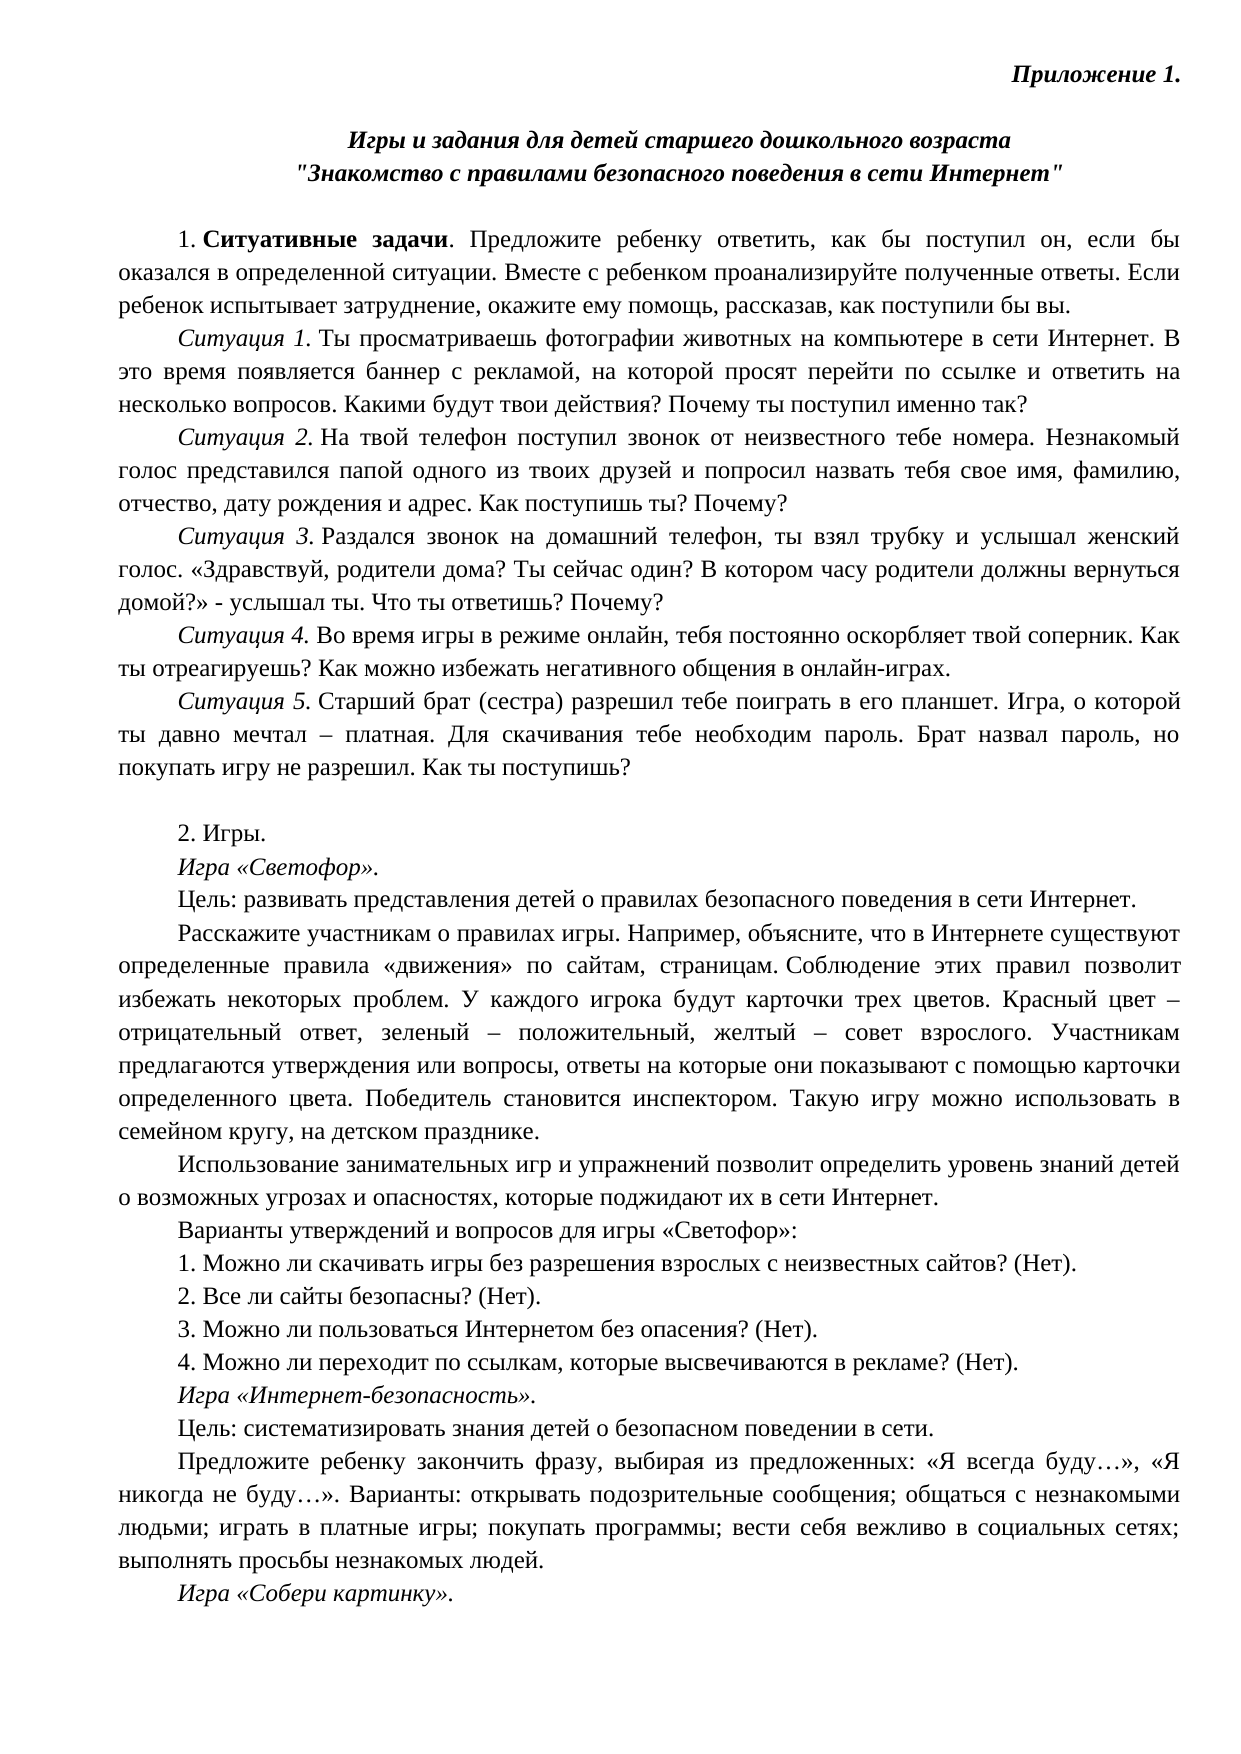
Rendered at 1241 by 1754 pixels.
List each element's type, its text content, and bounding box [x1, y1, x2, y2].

text Варианты утверждений и вопросов для игры «Светофор»: [118, 1215, 1181, 1243]
text Игра «Собери картинку». [118, 1578, 1181, 1607]
text 2. Все ли сайты безопасны? (Нет). [118, 1281, 1181, 1309]
text 2. Игры. [118, 818, 1181, 847]
text Цель: систематизировать знания детей о безопасном поведении в сети. [118, 1413, 1181, 1442]
text Игра «Интернет-безопасность». [118, 1380, 1181, 1409]
text "Знакомство с правилами безопасного поведения в сети Интернет" [118, 158, 1181, 187]
text Ситуация 1. Ты просматриваешь фотографии животных на компьютере в сети Интернет. В это время появляется баннер с рекламой, на которой просят перейти по ссылке и ответить на несколько вопросов. Какими будут твои действия? Почему ты поступил именно так? [118, 323, 1181, 418]
text Ситуация 5. Старший брат (сестра) разрешил тебе поиграть в его планшет. Игра, о которой ты давно мечтал – платная. Для скачивания тебе необходим пароль. Брат назвал пароль, но покупать игру не разрешил. Как ты поступишь? [118, 686, 1181, 781]
text Использование занимательных игр и упражнений позволит определить уровень знаний детей о возможных угрозах и опасностях, которые поджидают их в сети Интернет. [118, 1149, 1181, 1211]
text Ситуация 3. Раздался звонок на домашний телефон, ты взял трубку и услышал женский голос. «Здравствуй, родители дома? Ты сейчас один? В котором часу родители должны вернуться домой?» - услышал ты. Что ты ответишь? Почему? [118, 521, 1181, 616]
text 3. Можно ли пользоваться Интернетом без опасения? (Нет). [118, 1314, 1181, 1343]
text Игры и задания для детей старшего дошкольного возраста [118, 125, 1181, 154]
text 1. Можно ли скачивать игры без разрешения взрослых с неизвестных сайтов? (Нет). [118, 1248, 1181, 1277]
text 1. Ситуативные задачи. Предложите ребенку ответить, как бы поступил он, если бы оказался в определенной ситуации. Вместе с ребенком проанализируйте полученные ответы. Если ребенок испытывает затруднение, окажите ему помощь, рассказав, как поступили бы вы. [118, 224, 1181, 319]
text Цель: развивать представления детей о правилах безопасного поведения в сети Интернет. [118, 884, 1181, 913]
text Приложение 1. [118, 59, 1181, 88]
text Ситуация 2. На твой телефон поступил звонок от неизвестного тебе номера. Незнакомый голос представился папой одного из твоих друзей и попросил назвать тебя свое имя, фамилию, отчество, дату рождения и адрес. Как поступишь ты? Почему? [118, 422, 1181, 517]
text Ситуация 4. Во время игры в режиме онлайн, тебя постоянно оскорбляет твой соперник. Как ты отреагируешь? Как можно избежать негативного общения в онлайн-играх. [118, 620, 1181, 682]
text Игра «Светофор». [118, 852, 1181, 880]
text Расскажите участникам о правилах игры. Например, объясните, что в Интернете существуют определенные правила «движения» по сайтам, страницам. Соблюдение этих правил позволит избежать некоторых проблем. У каждого игрока будут карточки трех цветов. Красный цвет – отрицательный ответ, зеленый – положительный, желтый – совет взрослого. Участникам предлагаются утверждения или вопросы, ответы на которые они показывают с помощью карточки определенного цвета. Победитель становится инспектором. Такую игру можно использовать в семейном кругу, на детском празднике. [118, 918, 1181, 1144]
text 4. Можно ли переходит по ссылкам, которые высвечиваются в рекламе? (Нет). [118, 1347, 1181, 1376]
text Предложите ребенку закончить фразу, выбирая из предложенных: «Я всегда буду…», «Я никогда не буду…». Варианты: открывать подозрительные сообщения; общаться с незнакомыми людьми; играть в платные игры; покупать программы; вести себя вежливо в социальных сетях; выполнять просьбы незнакомых людей. [118, 1446, 1181, 1574]
